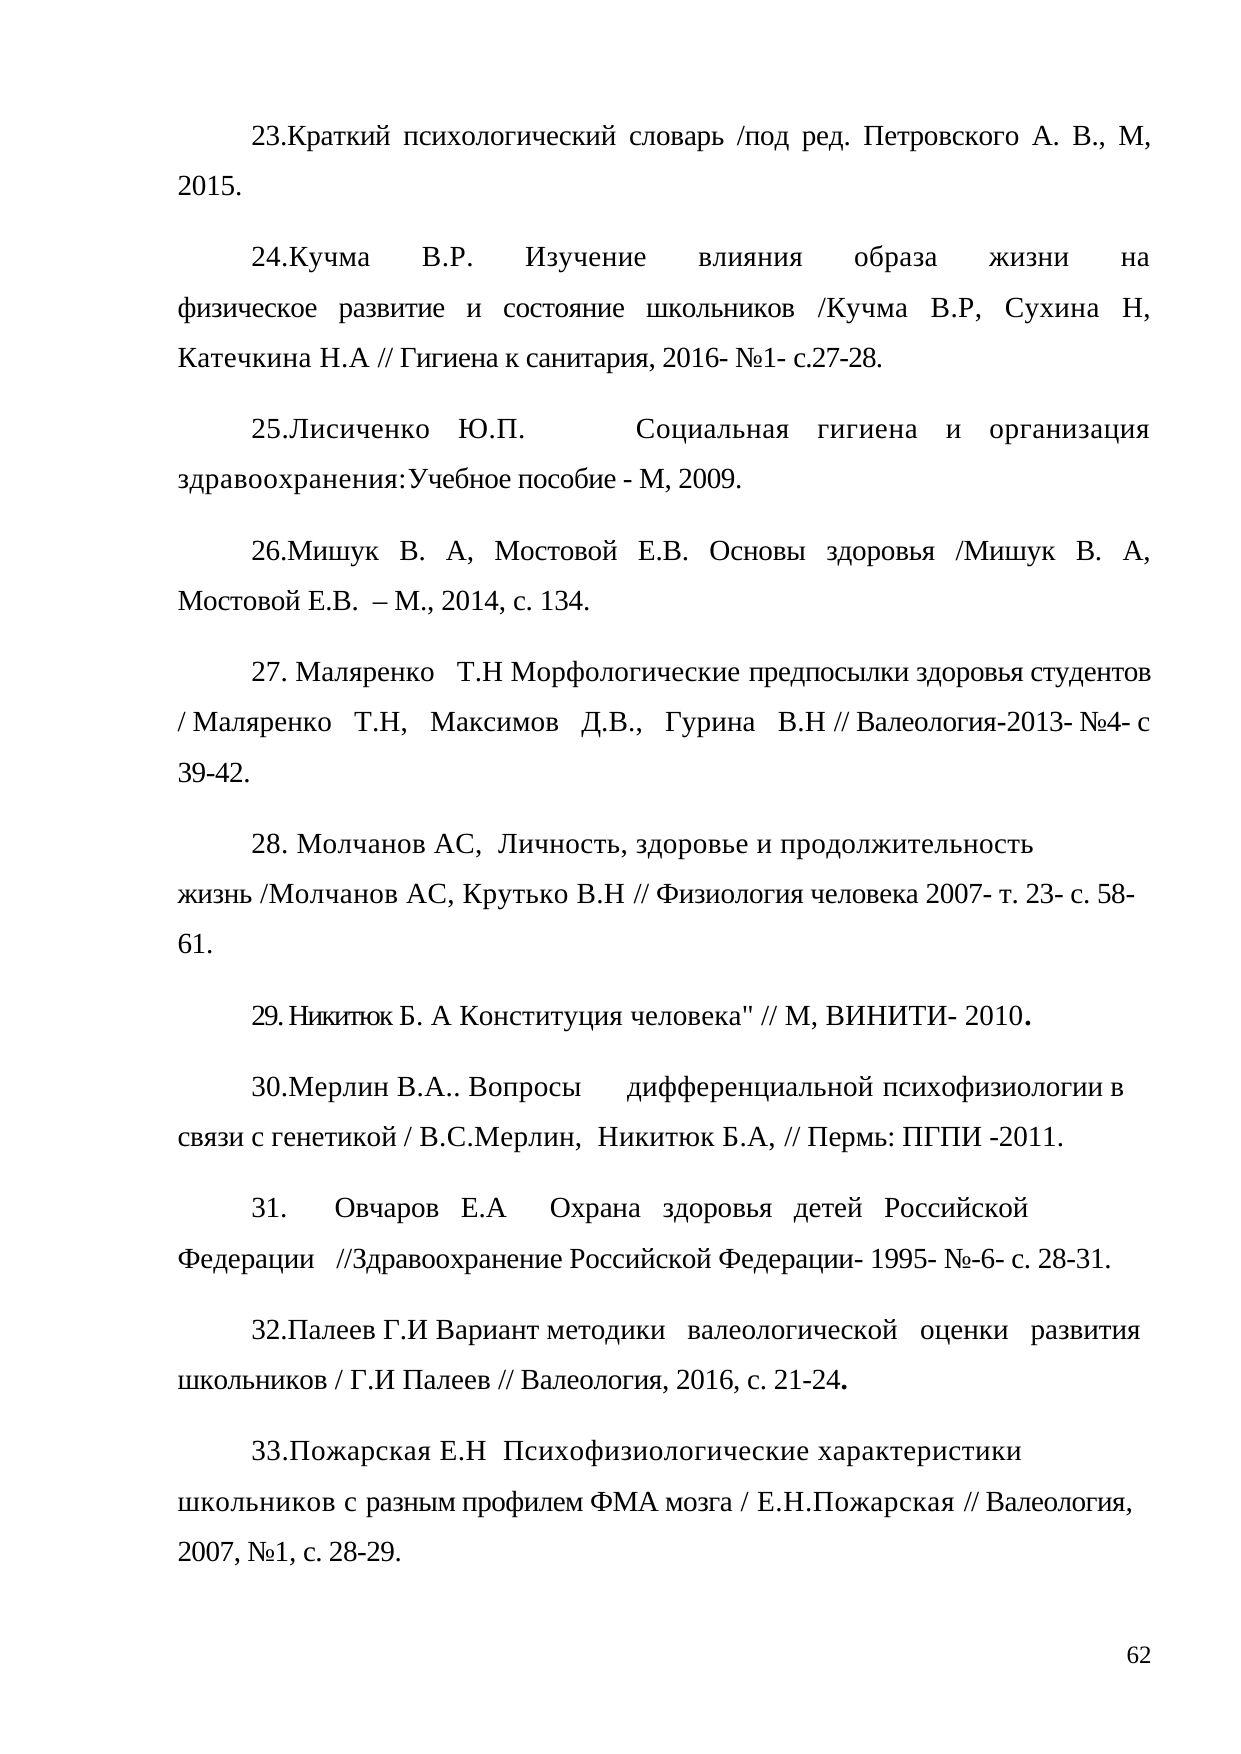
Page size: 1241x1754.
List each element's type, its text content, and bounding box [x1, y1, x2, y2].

text 28. Молчанов АС, Личность, здоровье и продолжительность жизнь /Молчанов АС, Крутько В.Н // Физиология человека 2007- т. 23- с. 58-61. [177, 826, 1152, 960]
text 33.Пожарская Е.Н Психофизиологические характеристики школьников с разным профилем ФМА мозга / Е.Н.Пожарская // Валеология, 2007, №1, с. 28-29. [177, 1433, 1152, 1567]
text 30.Мерлин В.А.. Вопросы дифференциальной психофизиологии в связи с генетикой / В.С.Мерлин, Никитюк Б.А, // Пермь: ПГПИ -2011. [177, 1069, 1152, 1153]
text 32.Палеев Г.И Вариант методики валеологической оценки развития школьников / Г.И Палеев // Валеология, 2016, с. 21-24. [177, 1312, 1152, 1396]
text 29. Никитюк Б. А Конституция человека" // М, ВИНИТИ- 2010. [177, 998, 1152, 1031]
text 24.Кучма В.Р. Изучение влияния образа жизни на физическое развитие и состояние школьников /Кучма В.Р, Сухина Н, Катечкина Н.А // Гигиена к санитария, 2016- №1- с.27-28. [177, 239, 1152, 374]
text 26.Мишук В. А, Мостовой Е.В. Основы здоровья /Мишук В. А, Мостовой Е.В. – М., 2014, с. 134. [177, 533, 1152, 617]
text 23.Краткий психологический словарь /под ред. Петровского А. В., М, 2015. [177, 118, 1152, 202]
list Овчаров Е.А Охрана здоровья детей Российской Федерации //Здравоохранение Российской Федерации- 1995- №-6- с. 28-31. [177, 1190, 1152, 1274]
text 27. Маляренко Т.Н Морфологические предпосылки здоровья студентов / Маляренко Т.Н, Максимов Д.В., Гурина В.Н // Валеология-2013- №4- с 39-42. [177, 654, 1152, 788]
text 25.Лисиченко Ю.П. Социальная гигиена и организация здравоохранения:Учебное пособие - М, 2009. [177, 411, 1152, 495]
